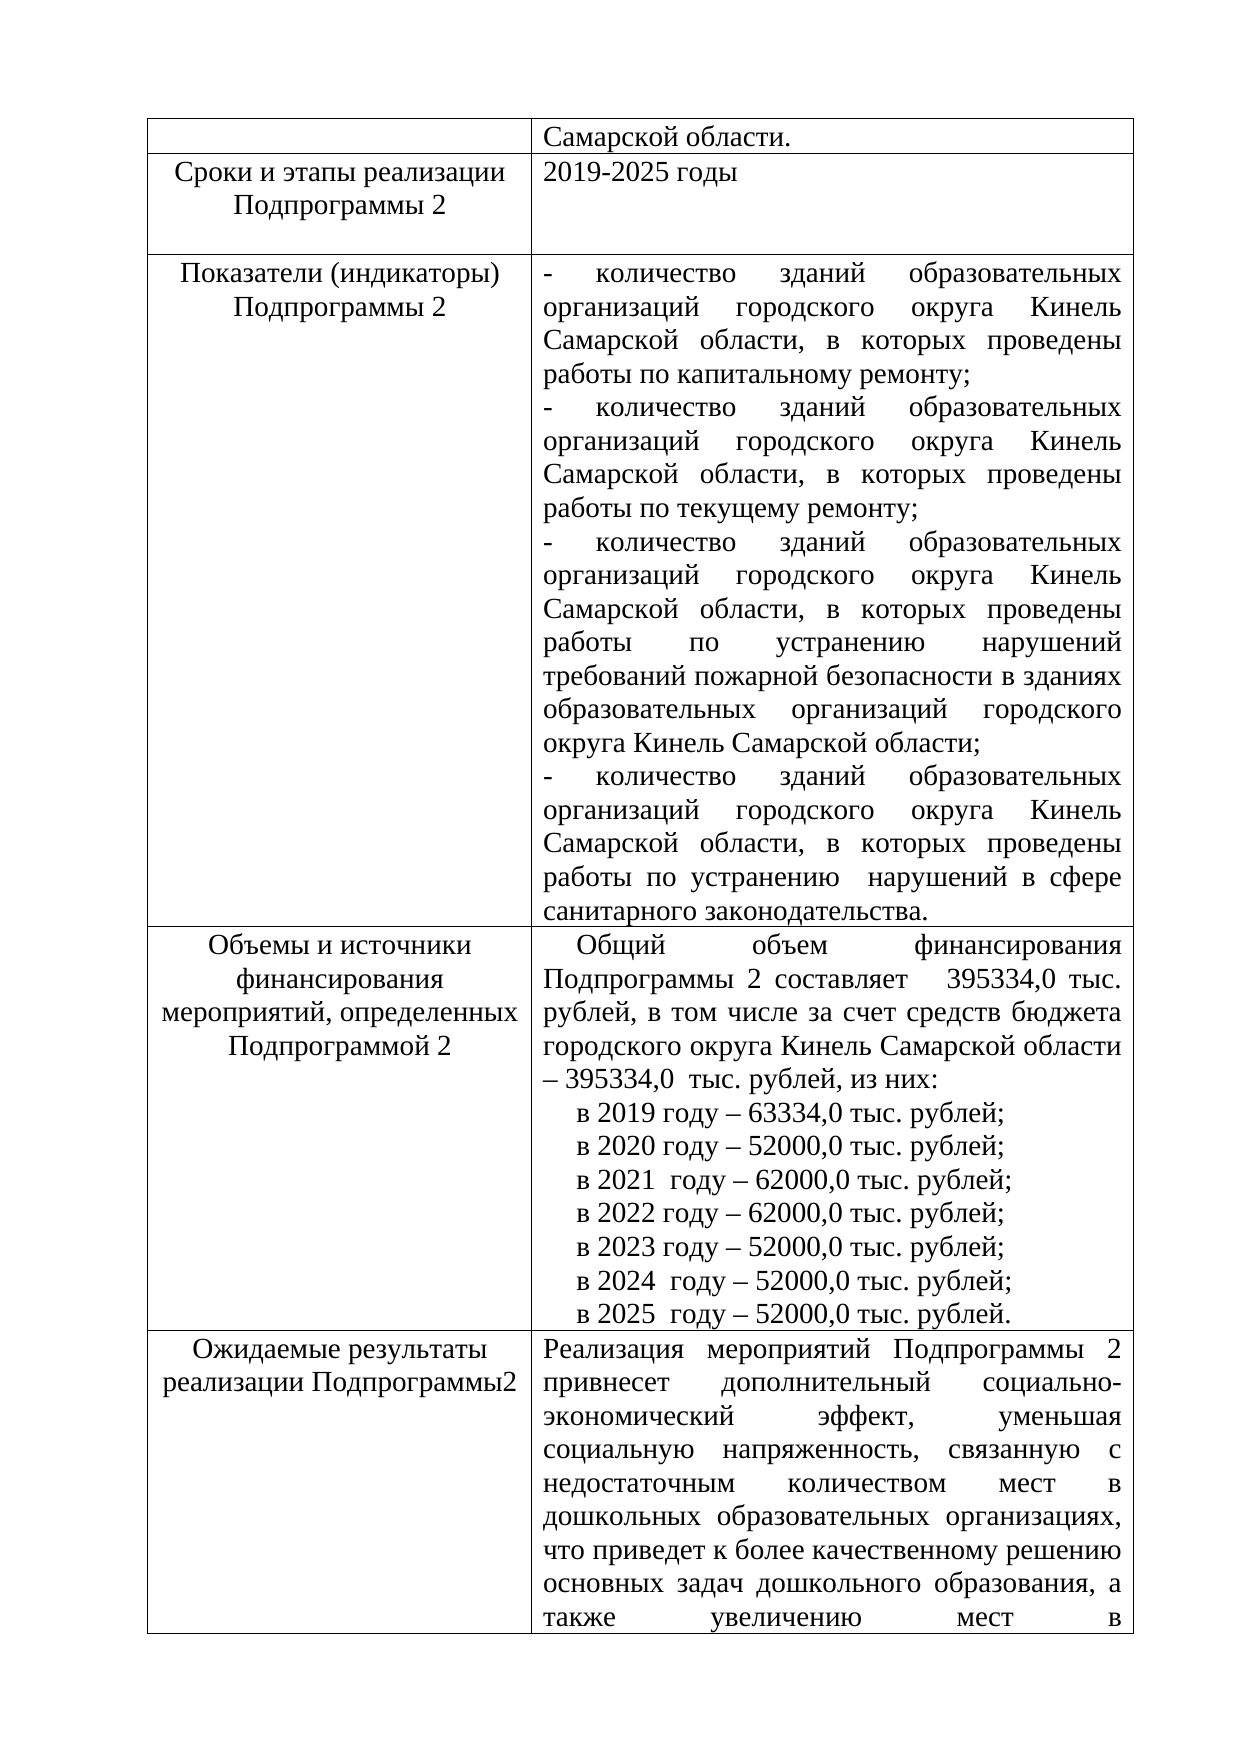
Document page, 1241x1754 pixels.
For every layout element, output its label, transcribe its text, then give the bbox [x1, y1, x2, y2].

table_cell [148, 119, 531, 153]
table_cell Показатели (индикаторы) Подпрограммы 2 [148, 255, 531, 926]
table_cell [532, 1331, 1133, 1633]
table_cell 2019-2025 годы [532, 154, 1133, 254]
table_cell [532, 119, 1133, 153]
table_cell Объемы и источники финансирования мероприятий, определенных Подпрограммой 2 [148, 927, 531, 1330]
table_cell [148, 1331, 531, 1633]
table_cell - количество зданий образовательных организаций городского округа Кинель Самарской области, в которых проведены работы по капитальному ремонту; - количество зданий образовательных организаций городского округа Кинель Самарской области, в которых проведены работы по текущему ремонту; - количество зданий образовательных организаций городского округа Кинель Самарской области, в которых проведены работы по устранению нарушений требований пожарной безопасности в зданиях образовательных организаций городского округа Кинель Самарской области; - количество зданий образовательных организаций городского округа Кинель Самарской области, в которых проведены работы по устранению нарушений в сфере санитарного законодательства. [532, 255, 1133, 926]
table_cell Сроки и этапы реализации Подпрограммы 2 [148, 154, 531, 254]
table_cell Общий объем финансирования Подпрограммы 2 составляет 395334,0 тыс. рублей, в том числе за счет средств бюджета городского округа Кинель Самарской области – 395334,0 тыс. рублей, из них: в 2019 году – 63334,0 тыс. рублей; в 2020 году – 52000,0 тыс. рублей; в 2021 году – 62000,0 тыс. рублей; в 2022 году – 62000,0 тыс. рублей; в 2023 году – 52000,0 тыс. рублей; в 2024 году – 52000,0 тыс. рублей; в 2025 году – 52000,0 тыс. рублей. [532, 927, 1133, 1330]
